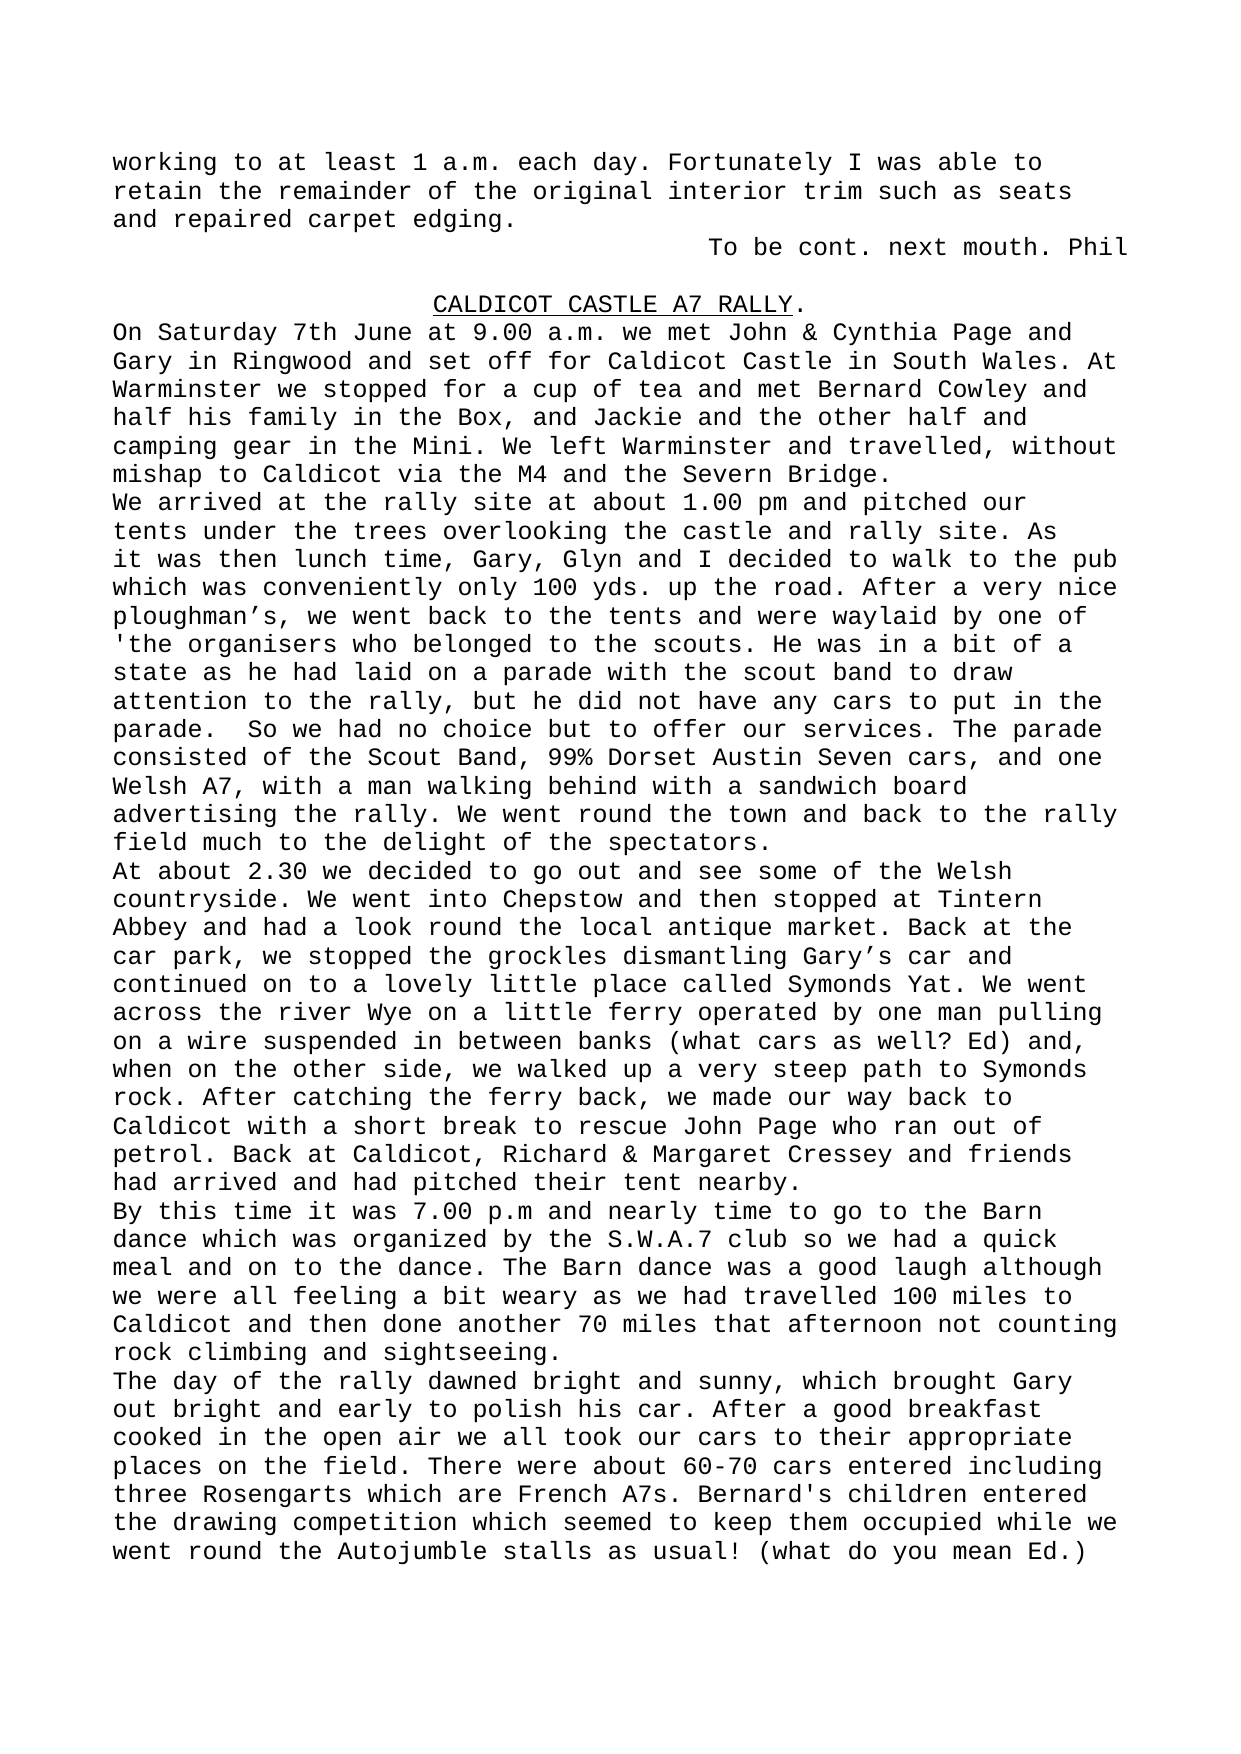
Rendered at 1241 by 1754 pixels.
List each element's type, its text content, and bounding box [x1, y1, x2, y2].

text parade. So we had no choice but to offer our services. The parade consisted of the Scout Band, 99% Dorset Austin Seven cars, and one Welsh A7, with a man walking behind with a sandwich board advertising the rally. We went round the town and back to the rally field much to the delight of the spectators. [112, 717, 1128, 858]
text CALDICOT CASTLE A7 RALLY. [112, 292, 1128, 320]
text At about 2.30 we decided to go out and see some of the Welsh countryside. We went into Chepstow and then stopped at Tintern Abbey and had a look round the local antique market. Back at the car park, we stopped the grockles dismantling Gary’s car and continued on to a lovely little place called Symonds Yat. We went across the river Wye on a little ferry operated by one man pulling on a wire suspended in between banks (what cars as well? Ed) and, when on the other side, we walked up a very steep path to Symonds rock. After catching the ferry back, we made our way back to Caldicot with a short break to rescue John Page who ran out of petrol. Back at Caldicot, Richard & Margaret Cressey and friends had arrived and had pitched their tent nearby. [112, 858, 1128, 1198]
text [112, 150, 1128, 235]
text To be cont. next mouth. Phil [112, 235, 1128, 263]
text The day of the rally dawned bright and sunny, which brought Gary out bright and early to polish his car. After a good breakfast cooked in the open air we all took our cars to their appropriate places on the field. There were about 60-70 cars entered including three Rosengarts which are French A7s. Bernard's children entered the drawing competition which seemed to keep them occupied while we went round the Autojumble stalls as usual! (what do you mean Ed.) [112, 1368, 1128, 1567]
text We arrived at the rally site at about 1.00 pm and pitched our [112, 490, 1128, 518]
text tents under the trees overlooking the castle and rally site. As it was then lunch time, Gary, Glyn and I decided to walk to the pub which was conveniently only 100 yds. up the road. After a very nice ploughman’s, we went back to the tents and were waylaid by one of 'the organisers who belonged to the scouts. He was in a bit of a state as he had laid on a parade with the scout band to draw attention to the rally, but he did not have any cars to put in the [112, 518, 1128, 717]
text On Saturday 7th June at 9.00 a.m. we met John & Cynthia Page and Gary in Ringwood and set off for Caldicot Castle in South Wales. At Warminster we stopped for a cup of tea and met Bernard Cowley and half his family in the Box, and Jackie and the other half and camping gear in the Mini. We left Warminster and travelled, without mishap to Caldicot via the M4 and the Severn Bridge. [112, 320, 1128, 490]
text By this time it was 7.00 p.m and nearly time to go to the Barn dance which was organized by the S.W.A.7 club so we had a quick meal and on to the dance. The Barn dance was a good laugh although we were all feeling a bit weary as we had travelled 100 miles to Caldicot and then done another 70 miles that afternoon not counting rock climbing and sightseeing. [112, 1198, 1128, 1368]
